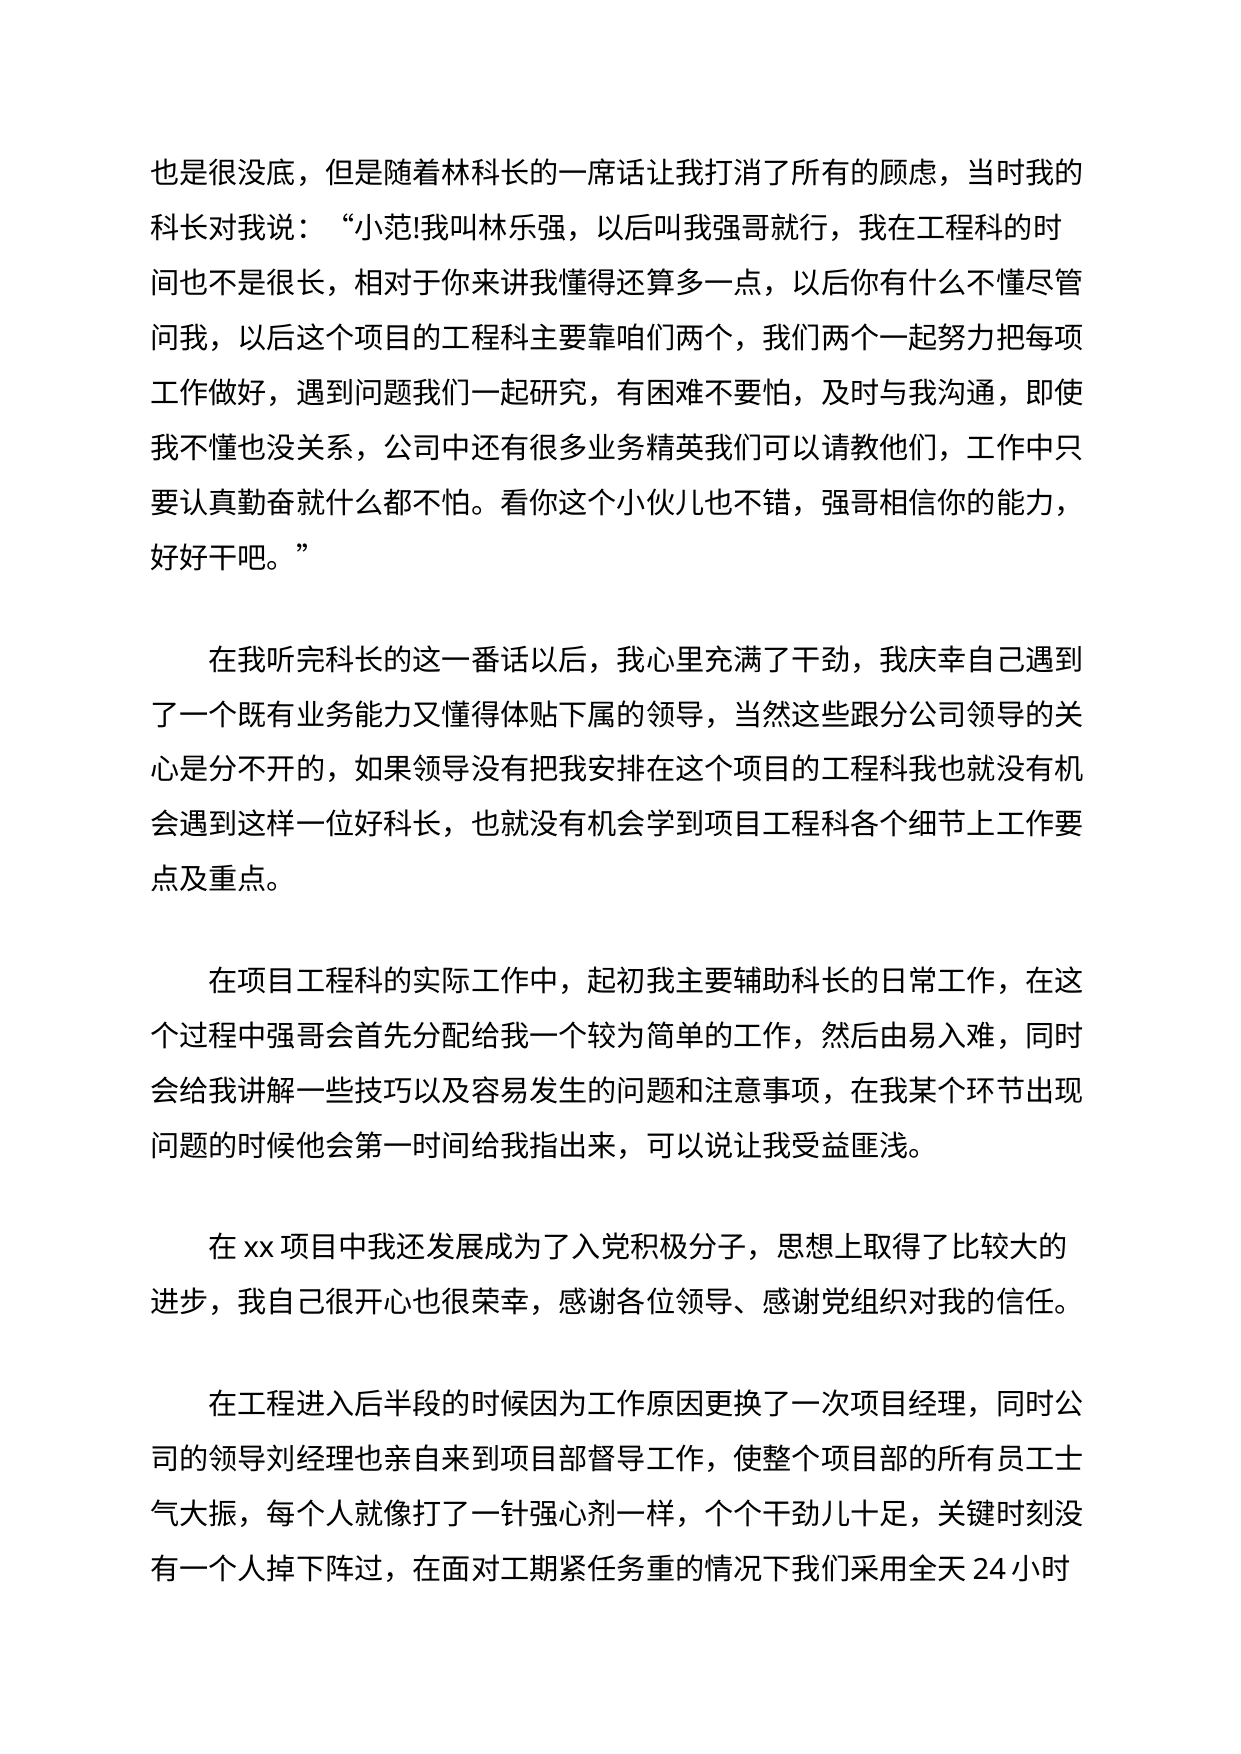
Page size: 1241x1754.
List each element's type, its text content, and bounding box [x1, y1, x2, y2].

text 在xx项目中我还发展成为了入党积极分子，思想上取得了比较大的进步，我自己很开心也很荣幸，感谢各位领导、感谢党组织对我的信任。 [150, 1224, 1090, 1321]
text 在我听完科长的这一番话以后，我心里充满了干劲，我庆幸自己遇到了一个既有业务能力又懂得体贴下属的领导，当然这些跟分公司领导的关心是分不开的，如果领导没有把我安排在这个项目的工程科我也就没有机会遇到这样一位好科长，也就没有机会学到项目工程科各个细节上工作要点及重点。 [150, 636, 1090, 898]
text 在项目工程科的实际工作中，起初我主要辅助科长的日常工作，在这个过程中强哥会首先分配给我一个较为简单的工作，然后由易入难，同时会给我讲解一些技巧以及容易发生的问题和注意事项，在我某个环节出现问题的时候他会第一时间给我指出来，可以说让我受益匪浅。 [150, 957, 1090, 1164]
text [150, 150, 1090, 577]
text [150, 1381, 1090, 1588]
